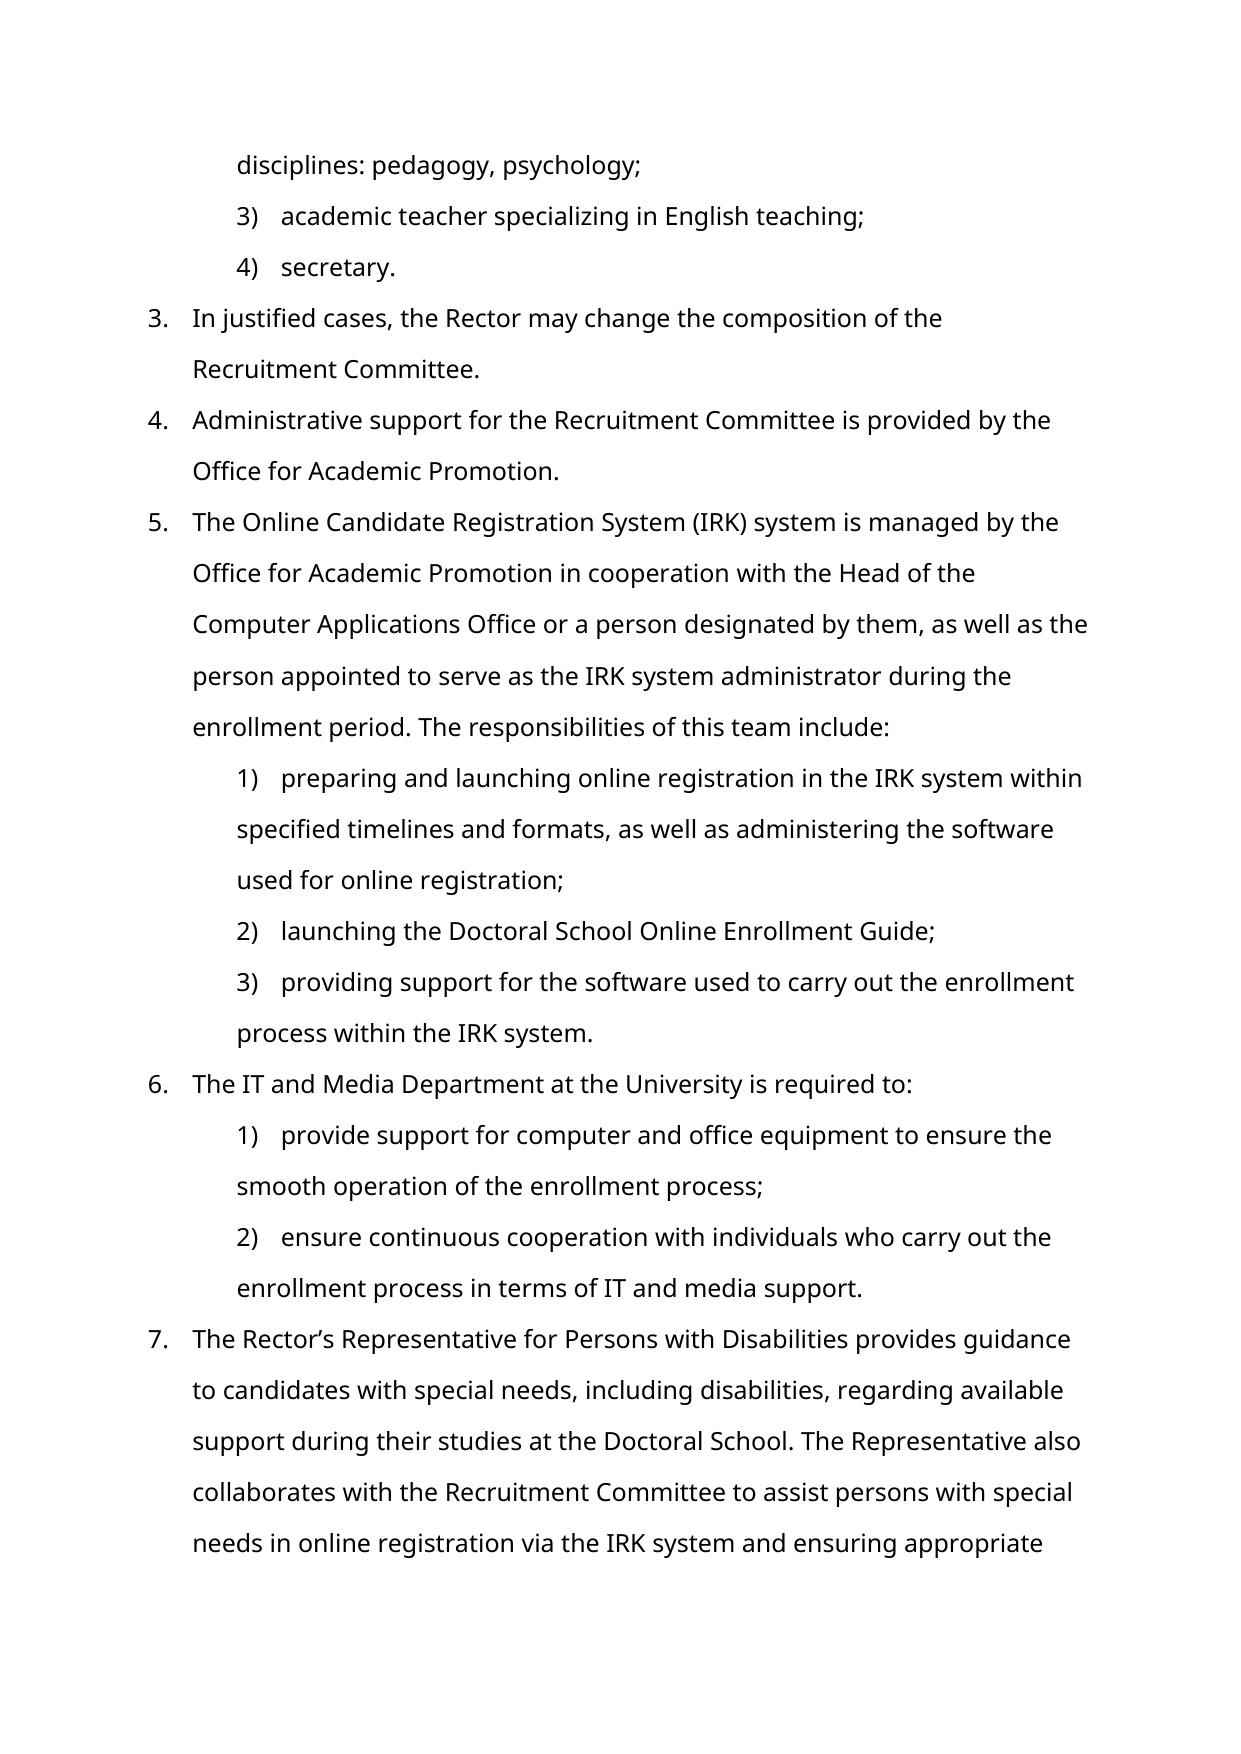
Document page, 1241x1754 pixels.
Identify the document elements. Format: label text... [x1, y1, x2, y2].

text 3) providing support for the software used to carry out the enrollment process within the IRK system. [236, 964, 1092, 1049]
text 1) preparing and launching online registration in the IRK system within specified timelines and formats, as well as administering the software used for online registration; [236, 760, 1092, 896]
text 3) academic teacher specializing in English teaching; [236, 199, 1092, 233]
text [148, 1322, 1092, 1560]
text 5. The Online Candidate Registration System (IRK) system is managed by the Office for Academic Promotion in cooperation with the Head of the Computer Applications Office or a person designated by them, as well as the person appointed to serve as the IRK system administrator during the enrollment period. The responsibilities of this team include: [148, 505, 1092, 743]
text 1) provide support for computer and office equipment to ensure the smooth operation of the enrollment process; [236, 1117, 1092, 1203]
text 6. The IT and Media Department at the University is required to: [148, 1066, 1092, 1101]
text 4. Administrative support for the Recruitment Committee is provided by the Office for Academic Promotion. [148, 403, 1092, 488]
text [236, 148, 1092, 182]
text 2) launching the Doctoral School Online Enrollment Guide; [236, 913, 1092, 947]
text 4) secretary. [236, 250, 1092, 284]
text 2) ensure continuous cooperation with individuals who carry out the enrollment process in terms of IT and media support. [236, 1219, 1092, 1305]
text 3. In justified cases, the Rector may change the composition of the Recruitment Committee. [148, 301, 1092, 386]
